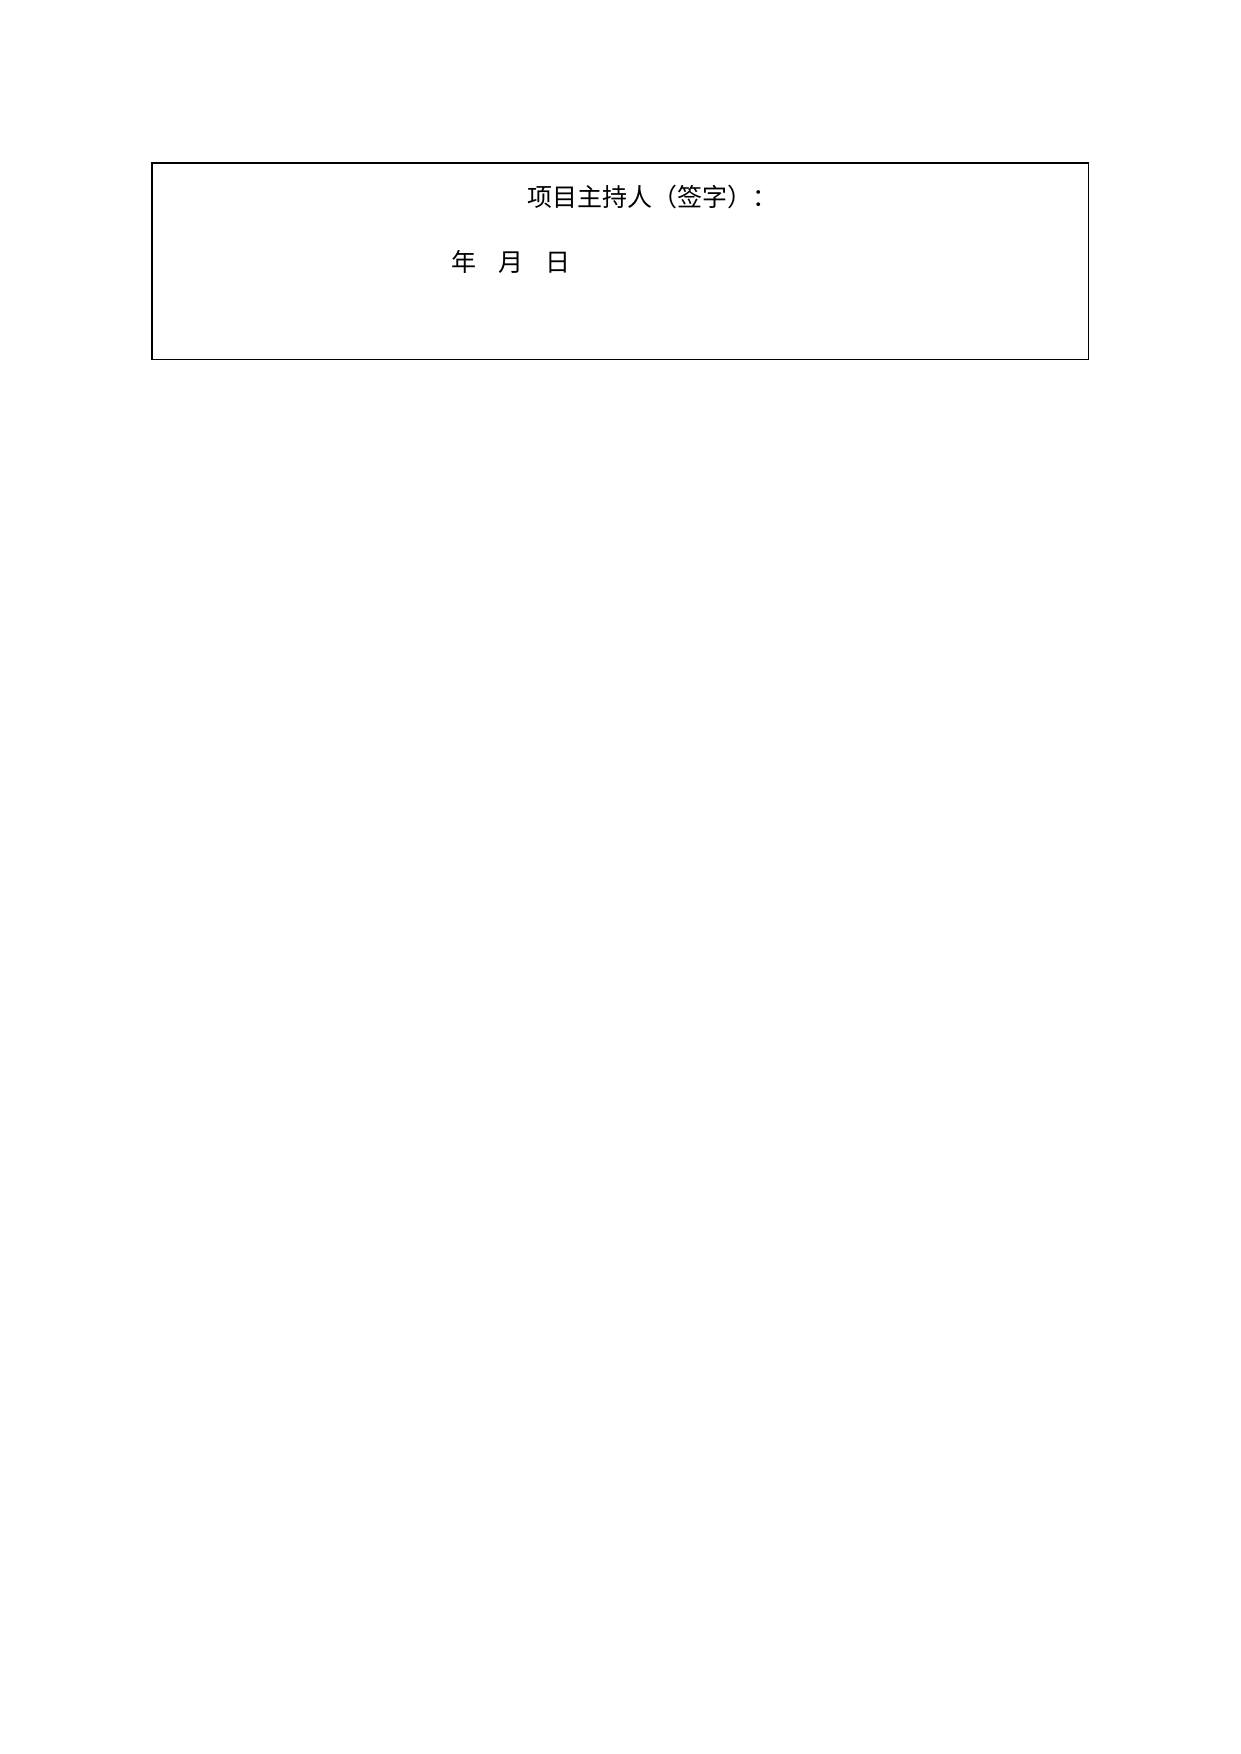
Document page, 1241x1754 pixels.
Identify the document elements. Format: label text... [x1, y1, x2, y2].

table_cell 项目主持人（签字）： 年 月 日 [153, 164, 1088, 358]
